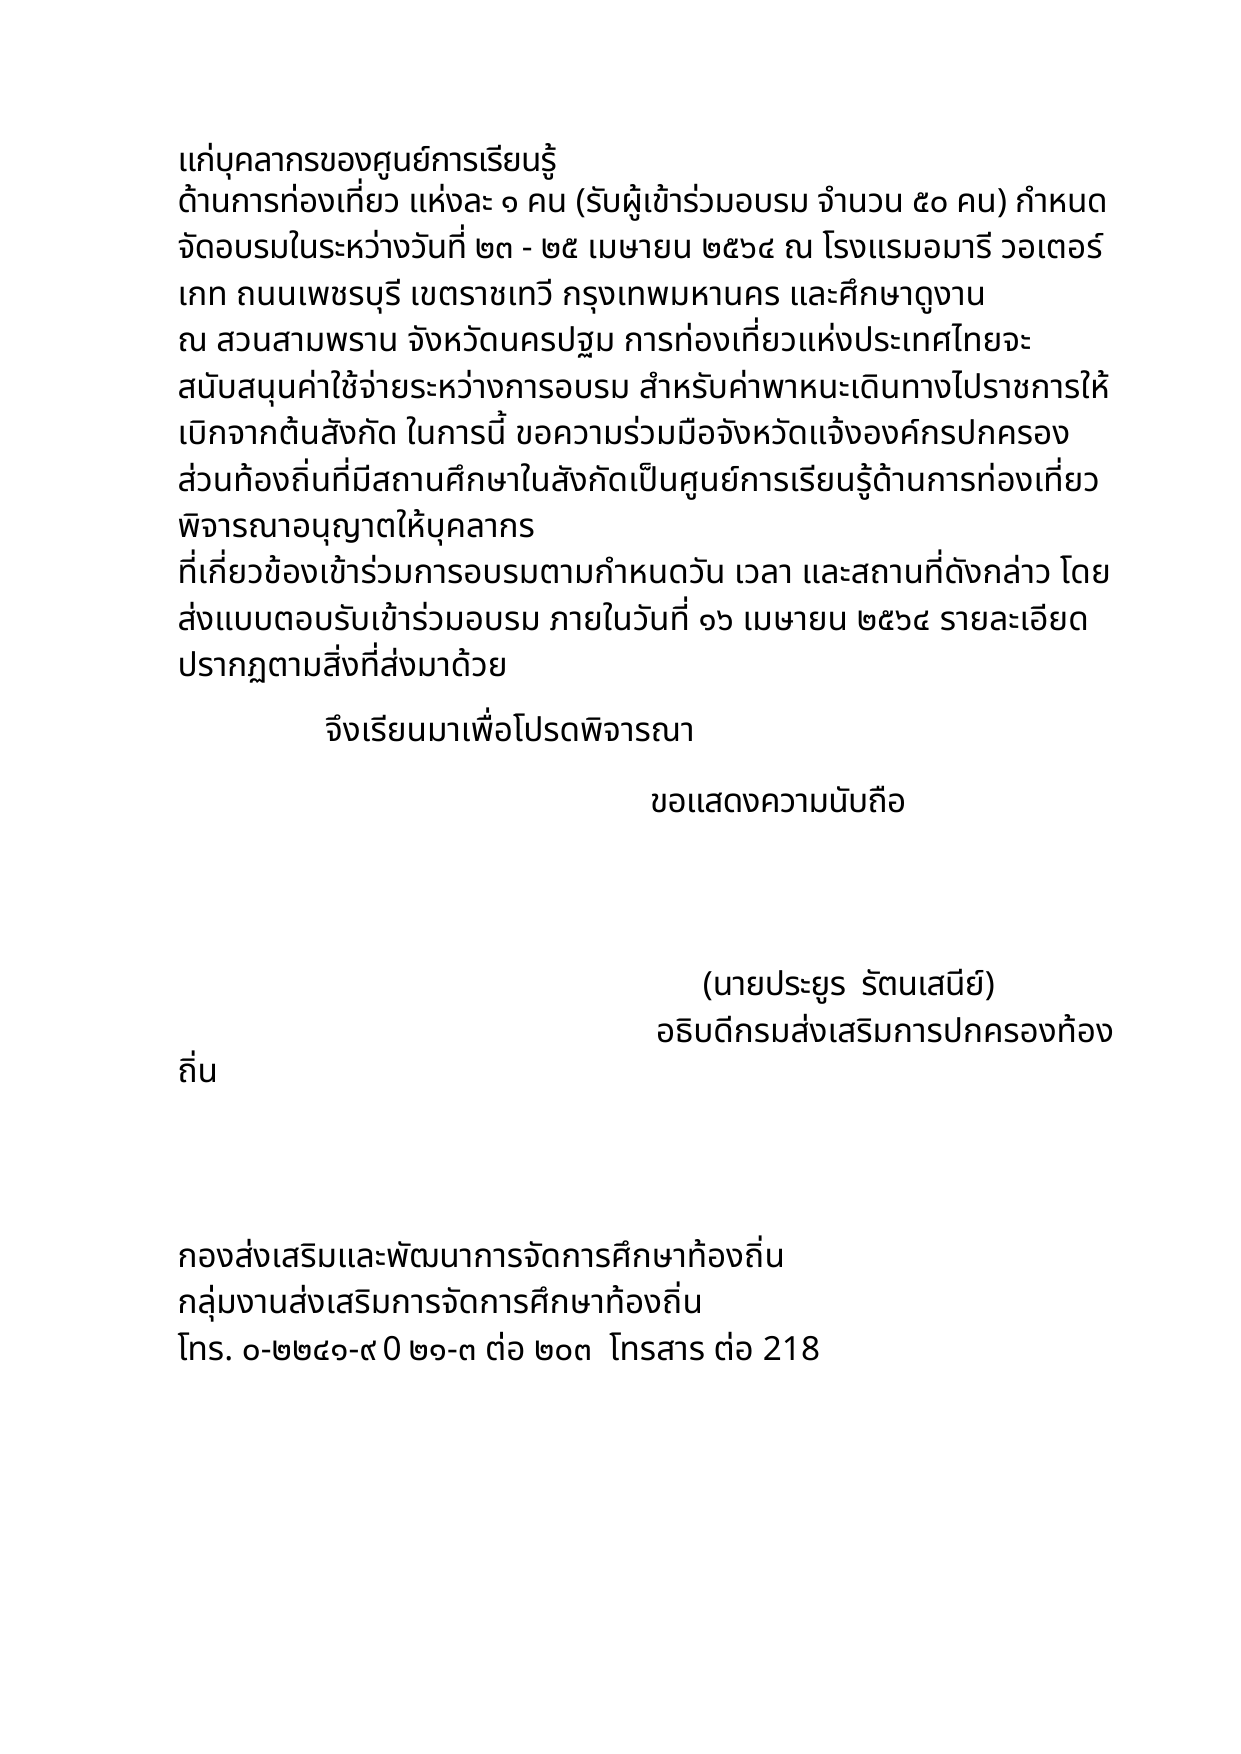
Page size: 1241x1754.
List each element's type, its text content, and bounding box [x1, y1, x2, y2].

text (นายประยูร รัตนเสนีย์) [177, 958, 1122, 1005]
text โทร. ๐-๒๒๔๑-๙0๒๑-๓ ต่อ ๒๐๓ โทรสาร ต่อ 218 [177, 1323, 1122, 1369]
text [177, 134, 1122, 692]
text กลุ่มงานส่งเสริมการจัดการศึกษาท้องถิ่น [177, 1277, 1122, 1323]
text จึงเรียนมาเพื่อโปรดพิจารณา [177, 704, 1122, 751]
text กองส่งเสริมและพัฒนาการจัดการศึกษาท้องถิ่น [177, 1230, 1122, 1277]
text ขอแสดงความนับถือ [177, 776, 1122, 822]
text อธิบดีกรมส่งเสริมการปกครองท้องถิ่น [177, 1005, 1122, 1098]
